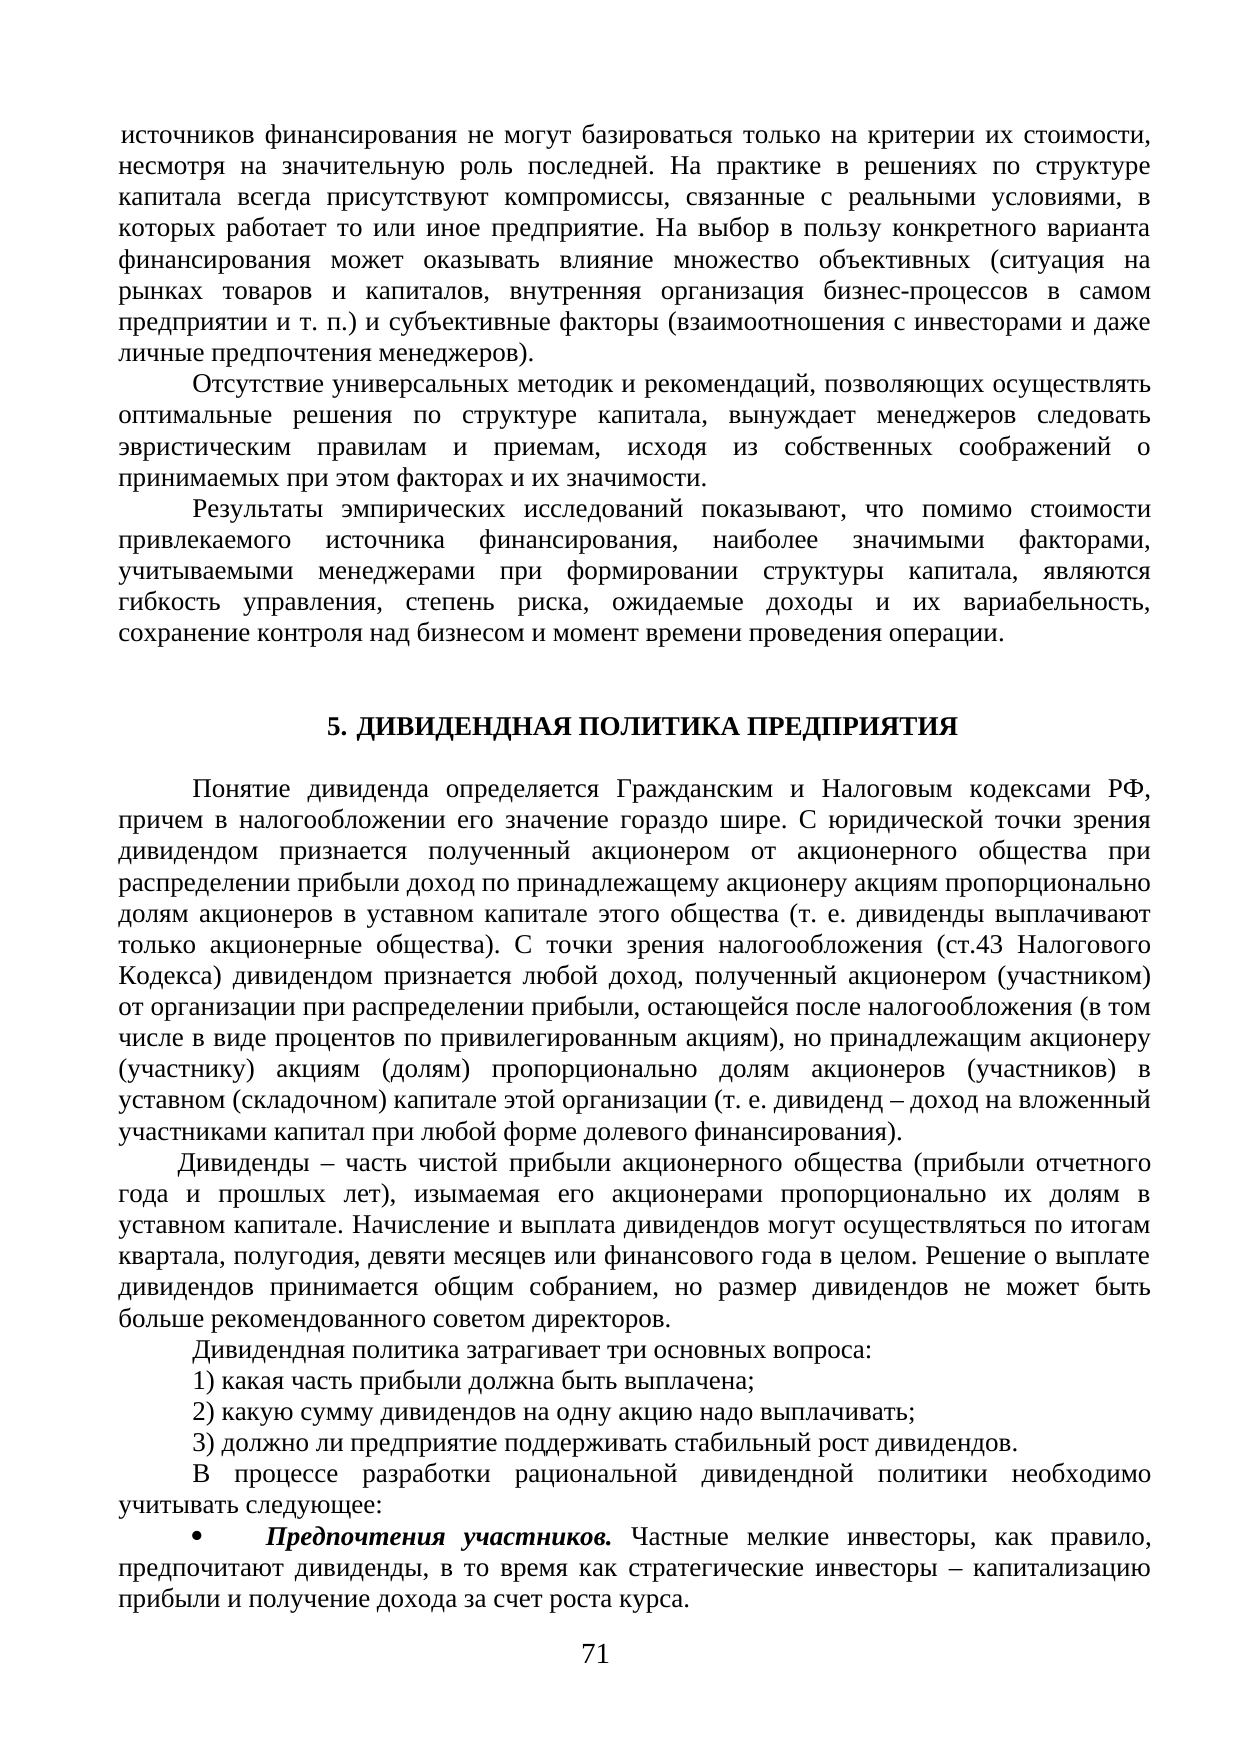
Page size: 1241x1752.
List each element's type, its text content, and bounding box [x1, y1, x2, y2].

text Отсутствие универсальных методик и рекомендаций, позволяющих осуществлять оптимальные решения по структуре капитала, вынуждает менеджеров следовать эвристическим правилам и приемам, исходя из собственных соображений о принимаемых при этом факторах и их значимости. [118, 367, 1152, 492]
list Предпочтения участников. Частные мелкие инвесторы, как правило, предпочитают дивиденды, в то время как стратегические инвесторы – капитализацию прибыли и получение дохода за счет роста курса. [118, 1520, 1152, 1613]
list ДИВИДЕНДНАЯ ПОЛИТИКА ПРЕДПРИЯТИЯ [133, 710, 1152, 741]
text 2) какую сумму дивидендов на одну акцию надо выплачивать; [118, 1395, 1152, 1426]
text Дивиденды – часть чистой прибыли акционерного общества (прибыли отчетного года и прошлых лет), изымаемая его акционерами пропорционально их долям в уставном капитале. Начисление и выплата дивидендов могут осуществляться по итогам квартала, полугодия, девяти месяцев или финансового года в целом. Решение о выплате дивидендов принимается общим собранием, но размер дивидендов не может быть больше рекомендованного советом директоров. [118, 1146, 1152, 1333]
text Понятие дивиденда определяется Гражданским и Налоговым кодексами РФ, причем в налогообложении его значение гораздо шире. С юридической точки зрения дивидендом признается полученный акционером от акционерного общества при распределении прибыли доход по принадлежащему акционеру акциям пропорционально долям акционеров в уставном капитале этого общества (т. е. дивиденды выплачивают только акционерные общества). С точки зрения налогообложения (ст.43 Налогового Кодекса) дивидендом признается любой доход, полученный акционером (участником) от организации при распределении прибыли, остающейся после налогообложения (в том числе в виде процентов по привилегированным акциям), но принадлежащим акционеру (участнику) акциям (долям) пропорционально долям акционеров (участников) в уставном (складочном) капитале этой организации (т. е. дивиденд – доход на вложенный участниками капитал при любой форме долевого финансирования). [118, 772, 1152, 1146]
text Результаты эмпирических исследований показывают, что помимо стоимости привлекаемого источника финансирования, наиболее значимыми факторами, учитываемыми менеджерами при формировании структуры капитала, являются гибкость управления, степень риска, ожидаемые доходы и их вариабельность, сохранение контроля над бизнесом и момент времени проведения операции. [118, 492, 1152, 648]
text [118, 118, 1152, 367]
text Дивидендная политика затрагивает три основных вопроса: [118, 1333, 1152, 1364]
text 1) какая часть прибыли должна быть выплачена; [118, 1364, 1152, 1395]
text 3) должно ли предприятие поддерживать стабильный рост дивидендов. [118, 1426, 1152, 1457]
text В процессе разработки рациональной дивидендной политики необходимо учитывать следующее: [118, 1457, 1152, 1520]
